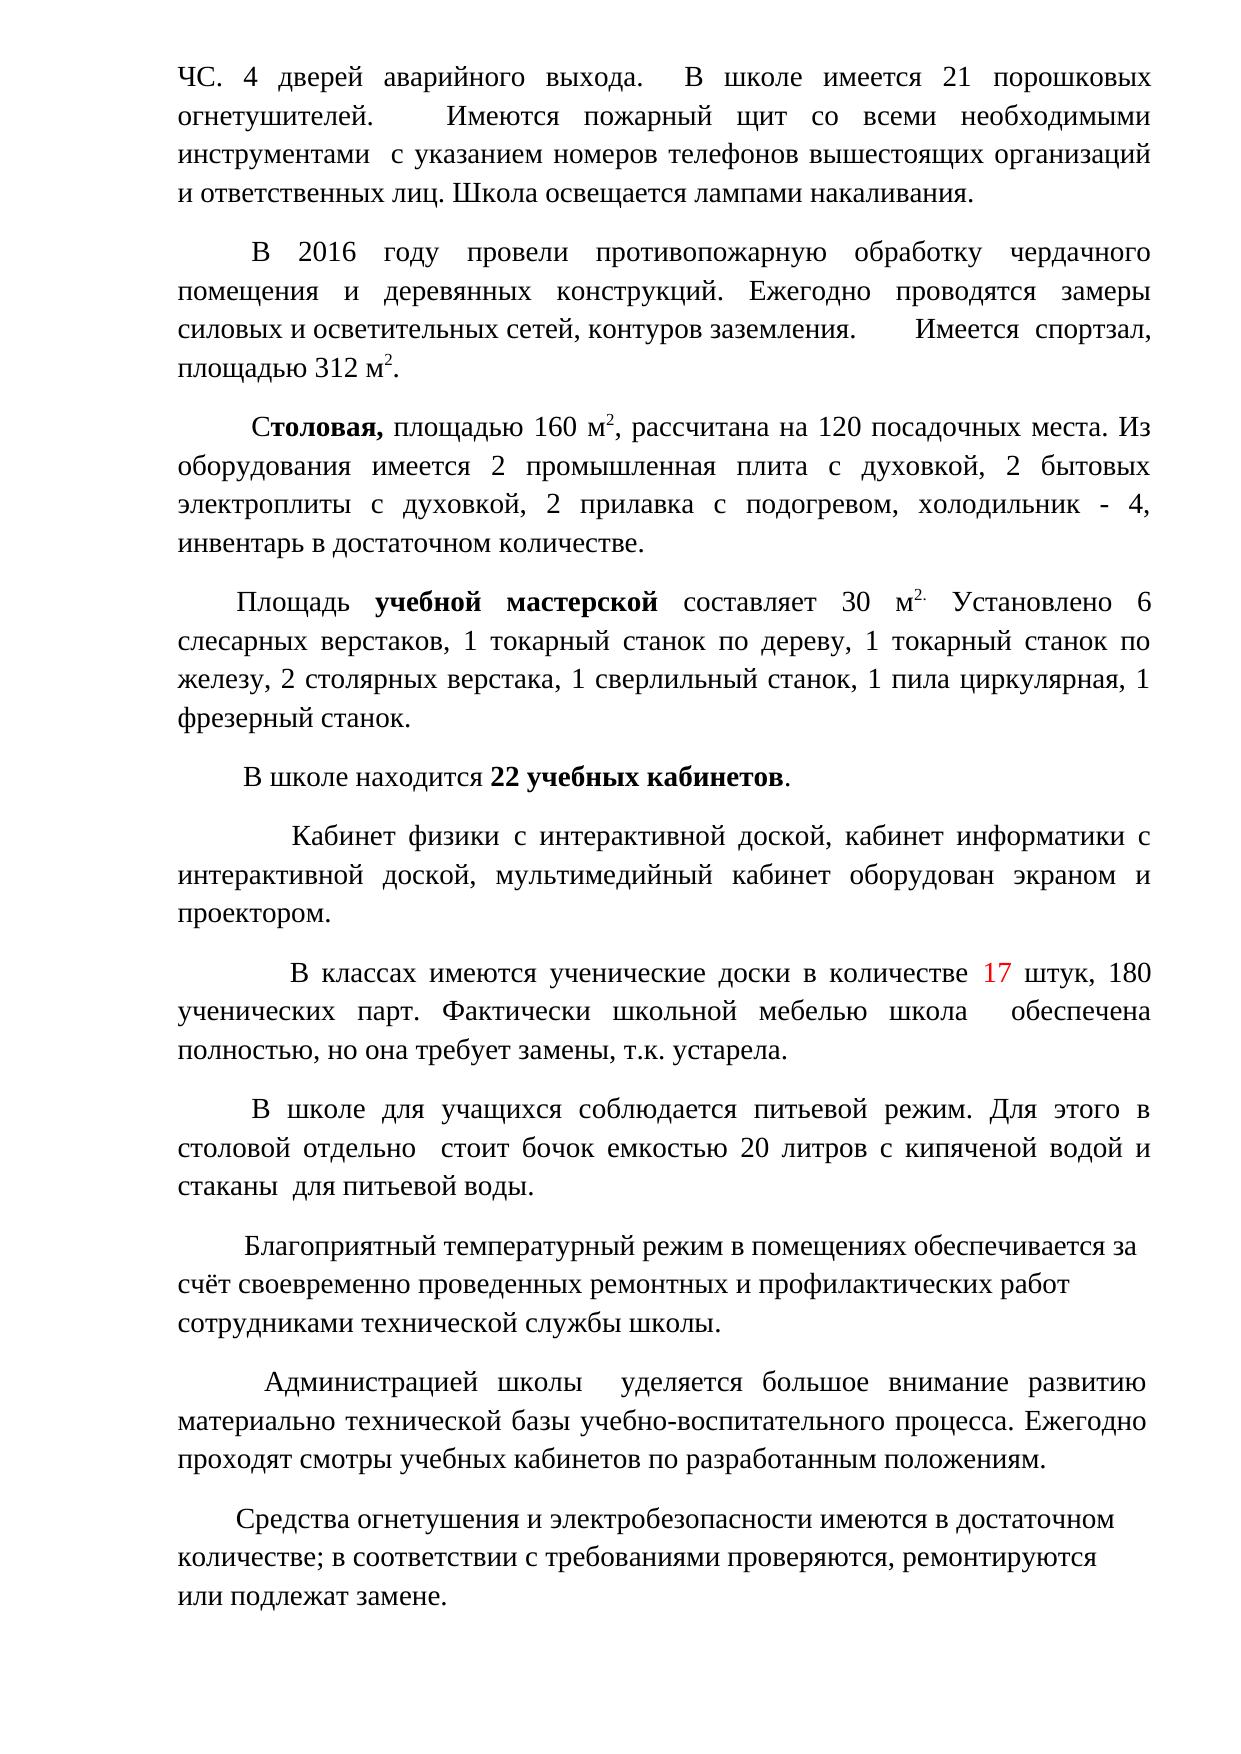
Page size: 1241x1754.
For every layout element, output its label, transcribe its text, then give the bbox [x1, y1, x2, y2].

text Площадь учебной мастерской составляет 30 м2. Установлено 6 слесарных верстаков, 1 токарный станок по дереву, 1 токарный станок по железу, 2 столярных верстака, 1 сверлильный станок, 1 пила циркулярная, 1 фрезерный станок. [177, 584, 1152, 733]
text Средства огнетушения и электробезопасности имеются в достаточном количестве; в соответствии с требованиями проверяются, ремонтируются или подлежат замене. [177, 1501, 1131, 1611]
text Кабинет физики с интерактивной доской, кабинет информатики с интерактивной доской, мультимедийный кабинет оборудован экраном и проектором. [177, 818, 1152, 929]
text В школе находится 22 учебных кабинетов. [177, 759, 1152, 793]
text В классах имеются ученические доски в количестве 17 штук, 180 ученических парт. Фактически школьной мебелью школа обеспечена полностью, но она требует замены, т.к. устарела. [177, 955, 1152, 1066]
text В 2016 году провели противопожарную обработку чердачного помещения и деревянных конструкций. Ежегодно проводятся замеры силовых и осветительных сетей, контуров заземления. Имеется спортзал, площадью 312 м2. [177, 234, 1152, 383]
text Администрацией школы уделяется большое внимание развитию материально технической базы учебно-воспитательного процесса. Ежегодно проходят смотры учебных кабинетов по разработанным положениям. [177, 1364, 1147, 1475]
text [177, 59, 1152, 208]
text В школе для учащихся соблюдается питьевой режим. Для этого в столовой отдельно стоит бочок емкостью 20 литров с кипяченой водой и стаканы для питьевой воды. [177, 1091, 1152, 1202]
text Столовая, площадью 160 м2, рассчитана на 120 посадочных места. Из оборудования имеется 2 промышленная плита с духовкой, 2 бытовых электроплиты с духовкой, 2 прилавка с подогревом, холодильник - 4, инвентарь в достаточном количестве. [177, 409, 1152, 558]
text Благоприятный температурный режим в помещениях обеспечивается за счёт своевременно проведенных ремонтных и профилактических работ сотрудниками технической службы школы. [129, 1228, 1147, 1338]
